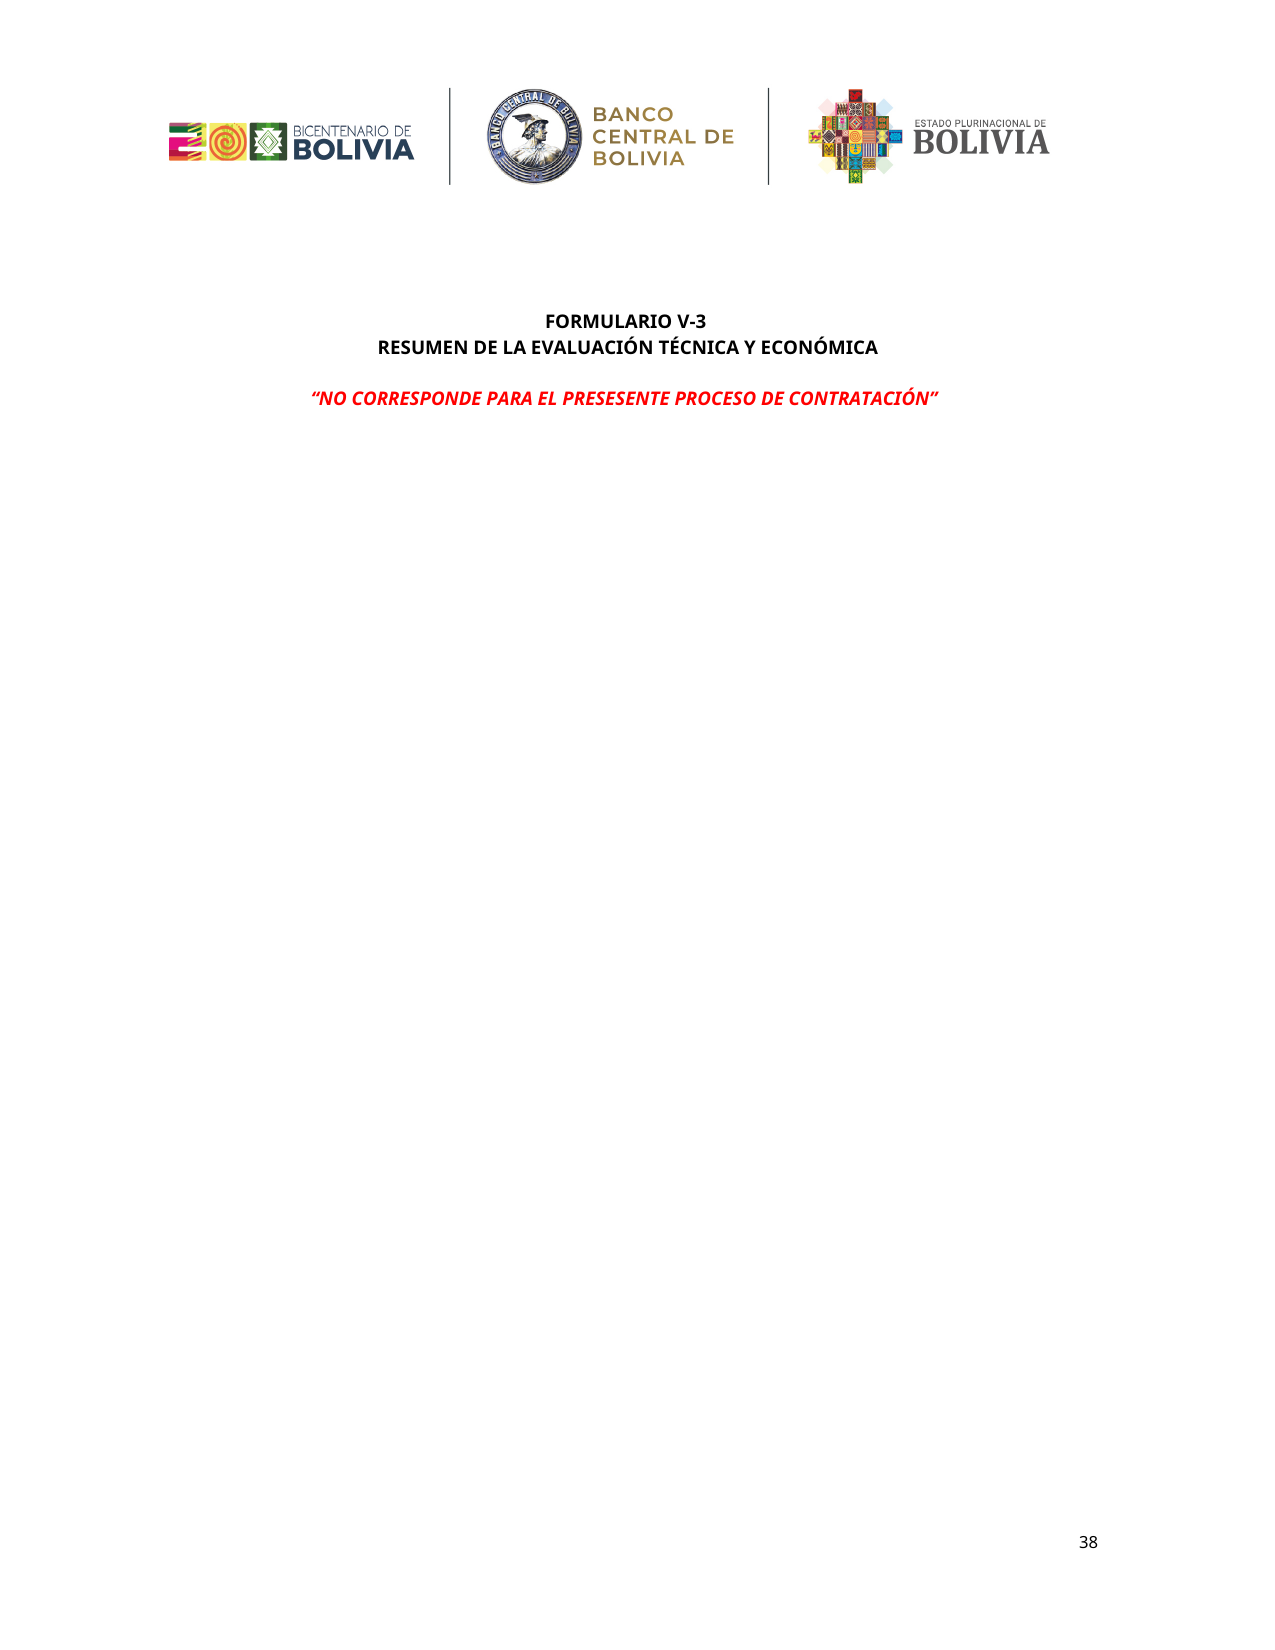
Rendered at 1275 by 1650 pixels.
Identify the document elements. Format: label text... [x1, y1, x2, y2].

text FORMULARIO V-3 [153, 309, 1098, 334]
picture [0, 3, 1247, 188]
text “NO CORRESPONDE PARA EL PRESESENTE PROCESO DE CONTRATACIÓN” [153, 385, 1098, 411]
text RESUMEN DE LA EVALUACIÓN TÉCNICA Y ECONÓMICA [153, 334, 1098, 360]
